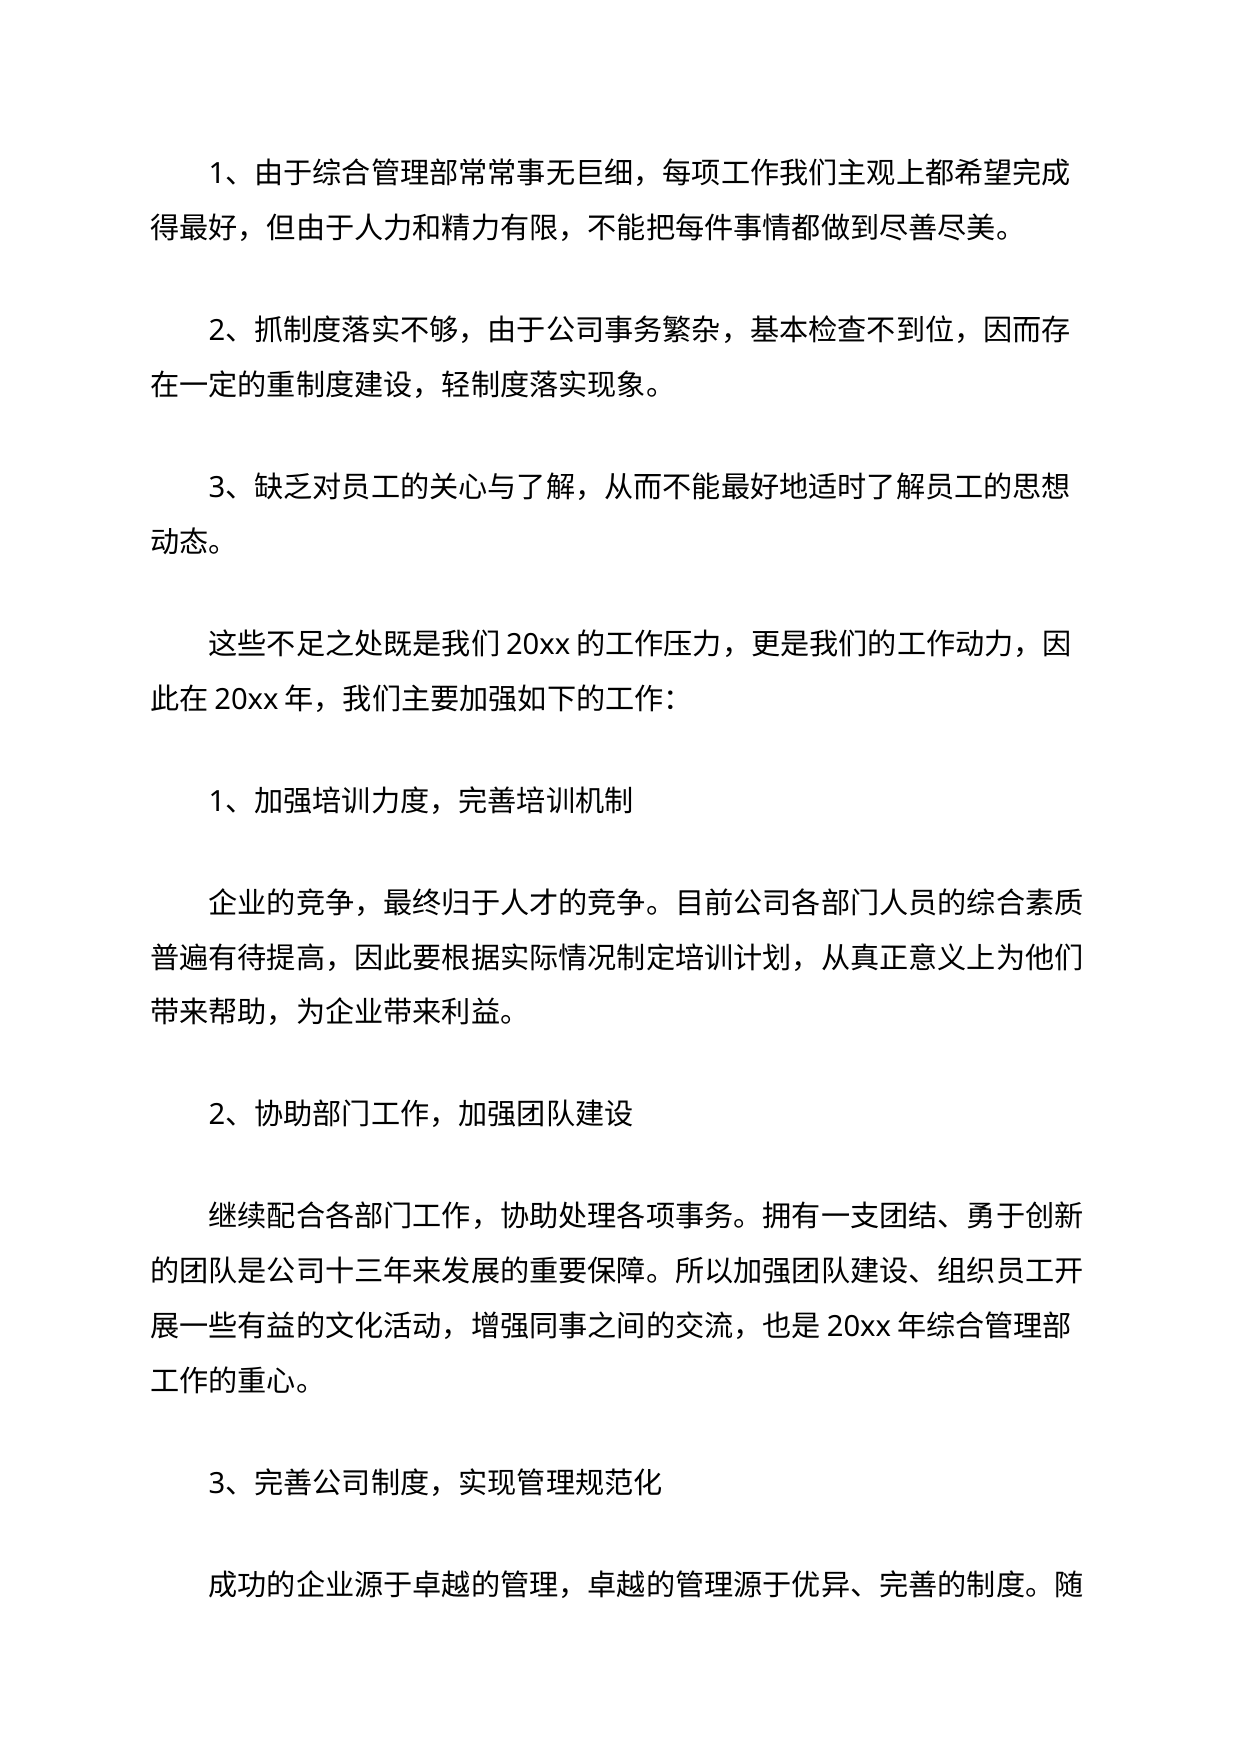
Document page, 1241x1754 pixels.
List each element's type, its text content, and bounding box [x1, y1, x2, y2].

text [150, 1561, 1090, 1604]
text 继续配合各部门工作，协助处理各项事务。拥有一支团结、勇于创新的团队是公司十三年来发展的重要保障。所以加强团队建设、组织员工开展一些有益的文化活动，增强同事之间的交流，也是20xx年综合管理部工作的重心。 [150, 1193, 1090, 1400]
text 企业的竞争，最终归于人才的竞争。目前公司各部门人员的综合素质普遍有待提高，因此要根据实际情况制定培训计划，从真正意义上为他们带来帮助，为企业带来利益。 [150, 879, 1090, 1031]
text 这些不足之处既是我们20xx的工作压力，更是我们的工作动力，因此在20xx年，我们主要加强如下的工作： [150, 620, 1090, 718]
text 1、加强培训力度，完善培训机制 [150, 777, 1090, 820]
text 3、缺乏对员工的关心与了解，从而不能最好地适时了解员工的思想动态。 [150, 463, 1090, 561]
text 1、由于综合管理部常常事无巨细，每项工作我们主观上都希望完成得最好，但由于人力和精力有限，不能把每件事情都做到尽善尽美。 [150, 150, 1090, 247]
text 2、抓制度落实不够，由于公司事务繁杂，基本检查不到位，因而存在一定的重制度建设，轻制度落实现象。 [150, 307, 1090, 404]
text 2、协助部门工作，加强团队建设 [150, 1091, 1090, 1133]
text 3、完善公司制度，实现管理规范化 [150, 1459, 1090, 1502]
